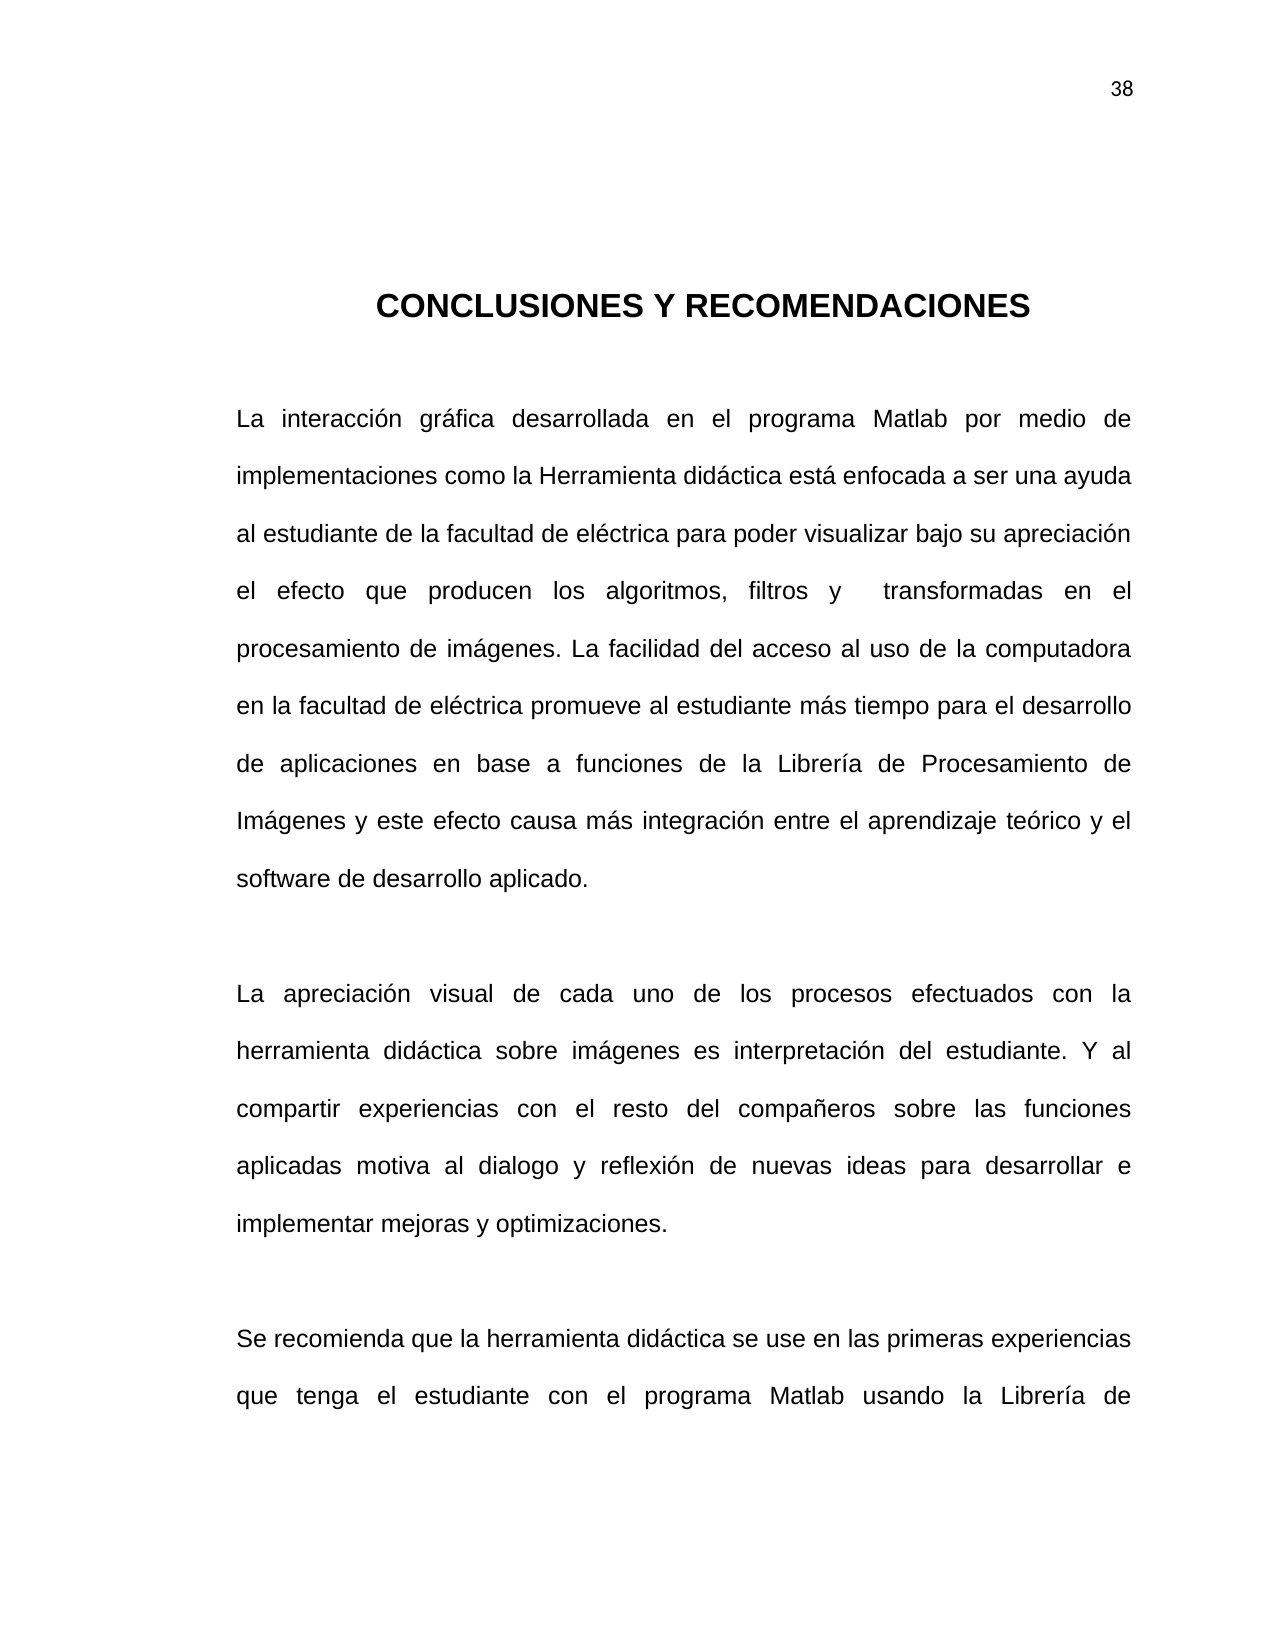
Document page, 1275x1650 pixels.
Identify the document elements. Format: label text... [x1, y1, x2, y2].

text La apreciación visual de cada uno de los procesos efectuados con la herramienta didáctica sobre imágenes es interpretación del estudiante. Y al compartir experiencias con el resto del compañeros sobre las funciones aplicadas motiva al dialogo y reflexión de nuevas ideas para desarrollar e implementar mejoras y optimizaciones. [236, 978, 1133, 1237]
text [236, 1323, 1133, 1410]
text La interacción gráfica desarrollada en el programa Matlab por medio de implementaciones como la Herramienta didáctica está enfocada a ser una ayuda al estudiante de la facultad de eléctrica para poder visualizar bajo su apreciación el efecto que producen los algoritmos, filtros y transformadas en el procesamiento de imágenes. La facilidad del acceso al uso de la computadora en la facultad de eléctrica promueve al estudiante más tiempo para el desarrollo de aplicaciones en base a funciones de la Librería de Procesamiento de Imágenes y este efecto causa más integración entre el aprendizaje teórico y el software de desarrollo aplicado. [236, 403, 1133, 892]
subtitle CONCLUSIONES Y RECOMENDACIONES [274, 286, 1133, 325]
